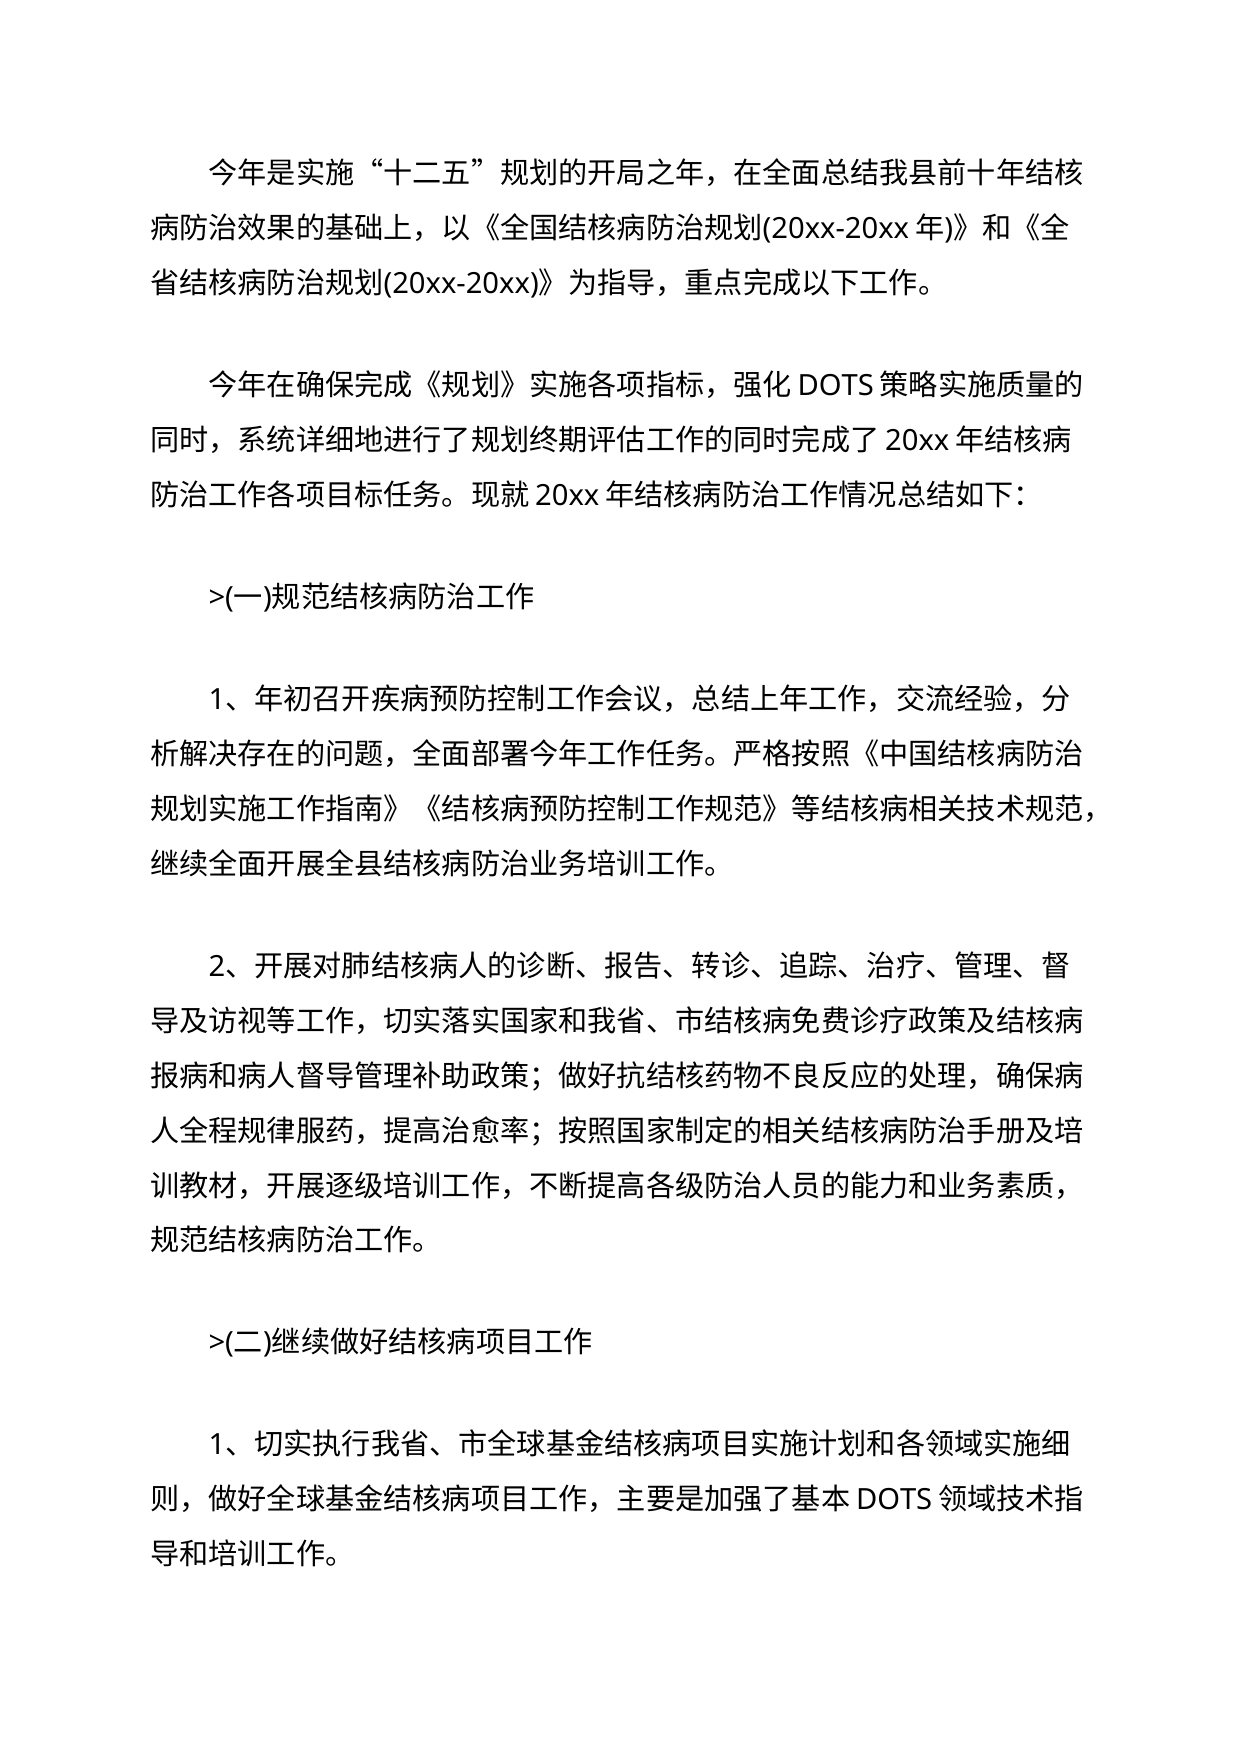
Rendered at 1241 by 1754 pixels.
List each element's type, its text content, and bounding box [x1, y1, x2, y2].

text >(二)继续做好结核病项目工作 [150, 1319, 1090, 1361]
text 2、开展对肺结核病人的诊断、报告、转诊、追踪、治疗、管理、督导及访视等工作，切实落实国家和我省、市结核病免费诊疗政策及结核病报病和病人督导管理补助政策；做好抗结核药物不良反应的处理，确保病人全程规律服药，提高治愈率；按照国家制定的相关结核病防治手册及培训教材，开展逐级培训工作，不断提高各级防治人员的能力和业务素质，规范结核病防治工作。 [150, 942, 1090, 1259]
text >(一)规范结核病防治工作 [150, 574, 1090, 616]
text 今年在确保完成《规划》实施各项指标，强化DOTS策略实施质量的同时，系统详细地进行了规划终期评估工作的同时完成了20xx年结核病防治工作各项目标任务。现就20xx年结核病防治工作情况总结如下： [150, 362, 1090, 514]
text 1、年初召开疾病预防控制工作会议，总结上年工作，交流经验，分析解决存在的问题，全面部署今年工作任务。严格按照《中国结核病防治规划实施工作指南》《结核病预防控制工作规范》等结核病相关技术规范，继续全面开展全县结核病防治业务培训工作。 [150, 676, 1090, 883]
text 1、切实执行我省、市全球基金结核病项目实施计划和各领域实施细则，做好全球基金结核病项目工作，主要是加强了基本DOTS领域技术指导和培训工作。 [150, 1421, 1090, 1573]
text 今年是实施“十二五”规划的开局之年，在全面总结我县前十年结核病防治效果的基础上，以《全国结核病防治规划(20xx-20xx年)》和《全省结核病防治规划(20xx-20xx)》为指导，重点完成以下工作。 [150, 150, 1090, 302]
